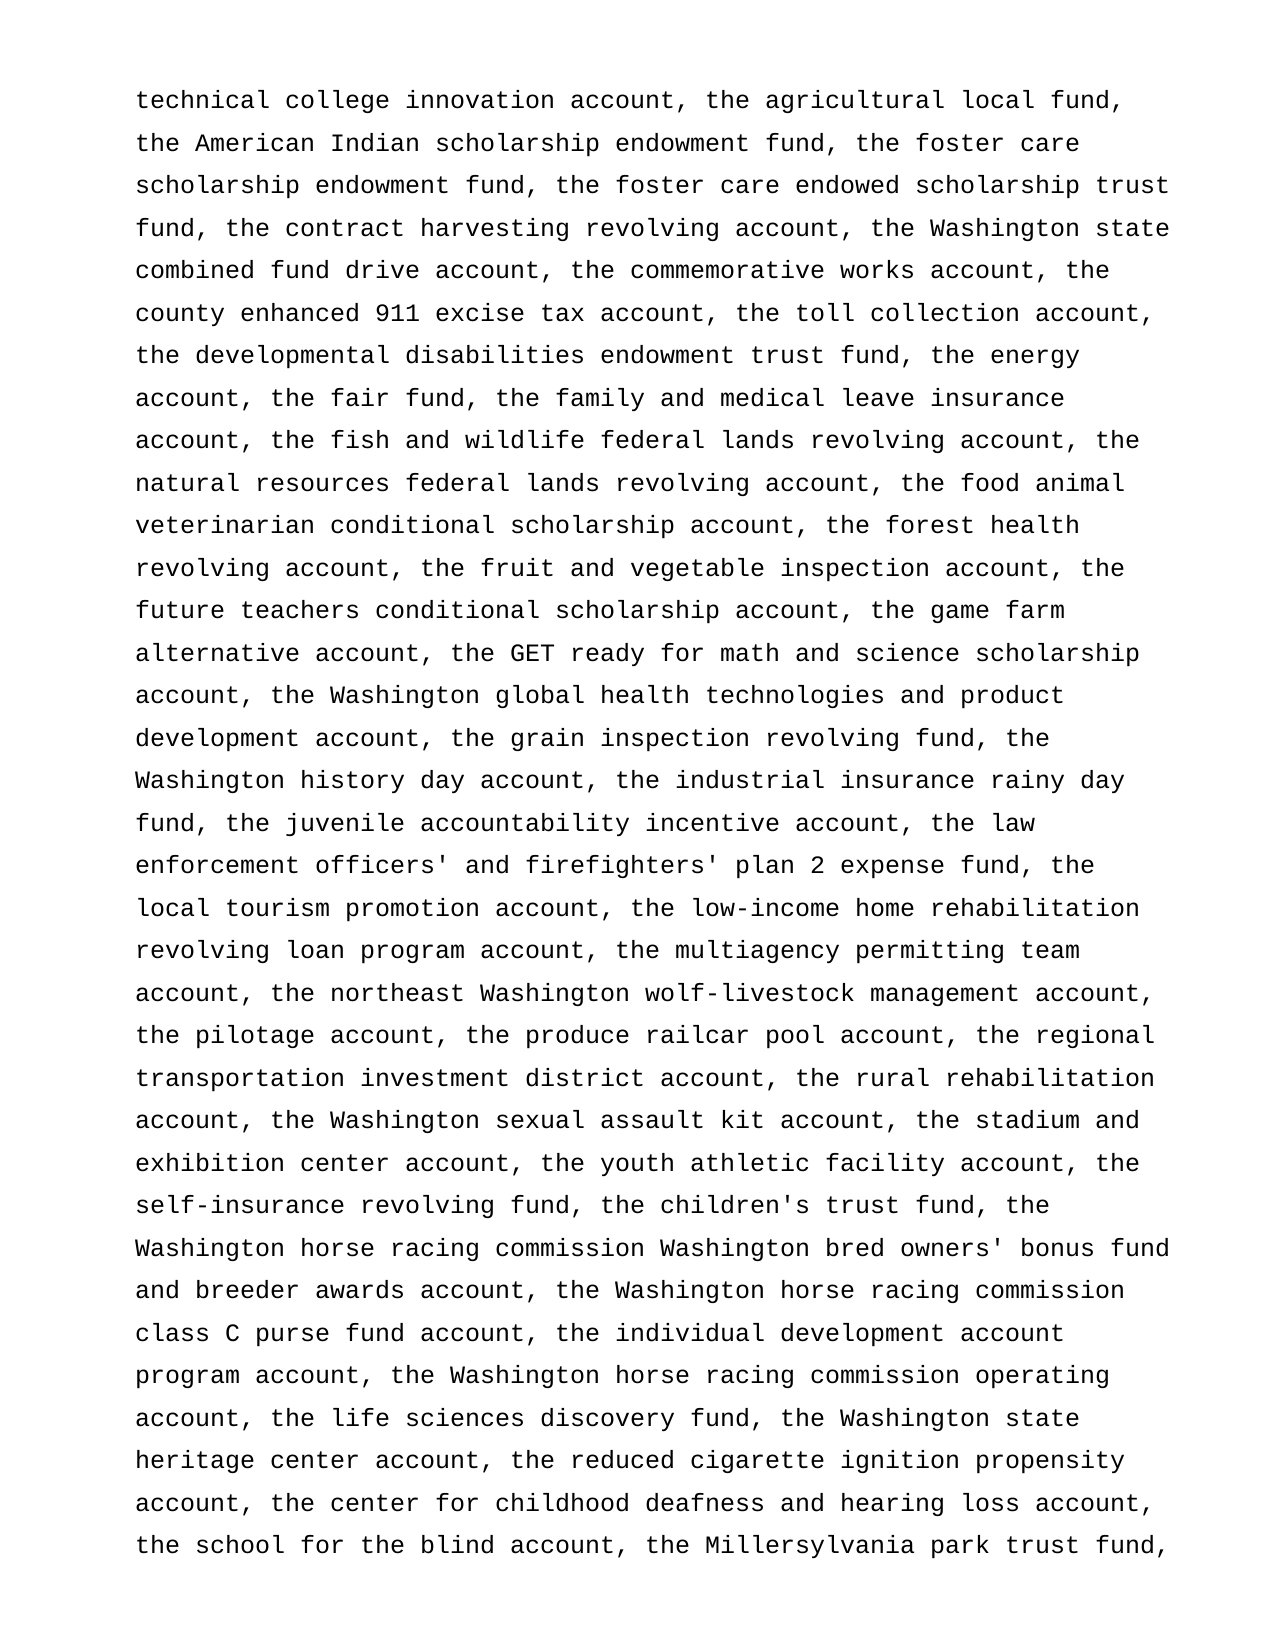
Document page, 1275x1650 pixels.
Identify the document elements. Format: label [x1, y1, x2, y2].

text [135, 75, 1170, 1562]
